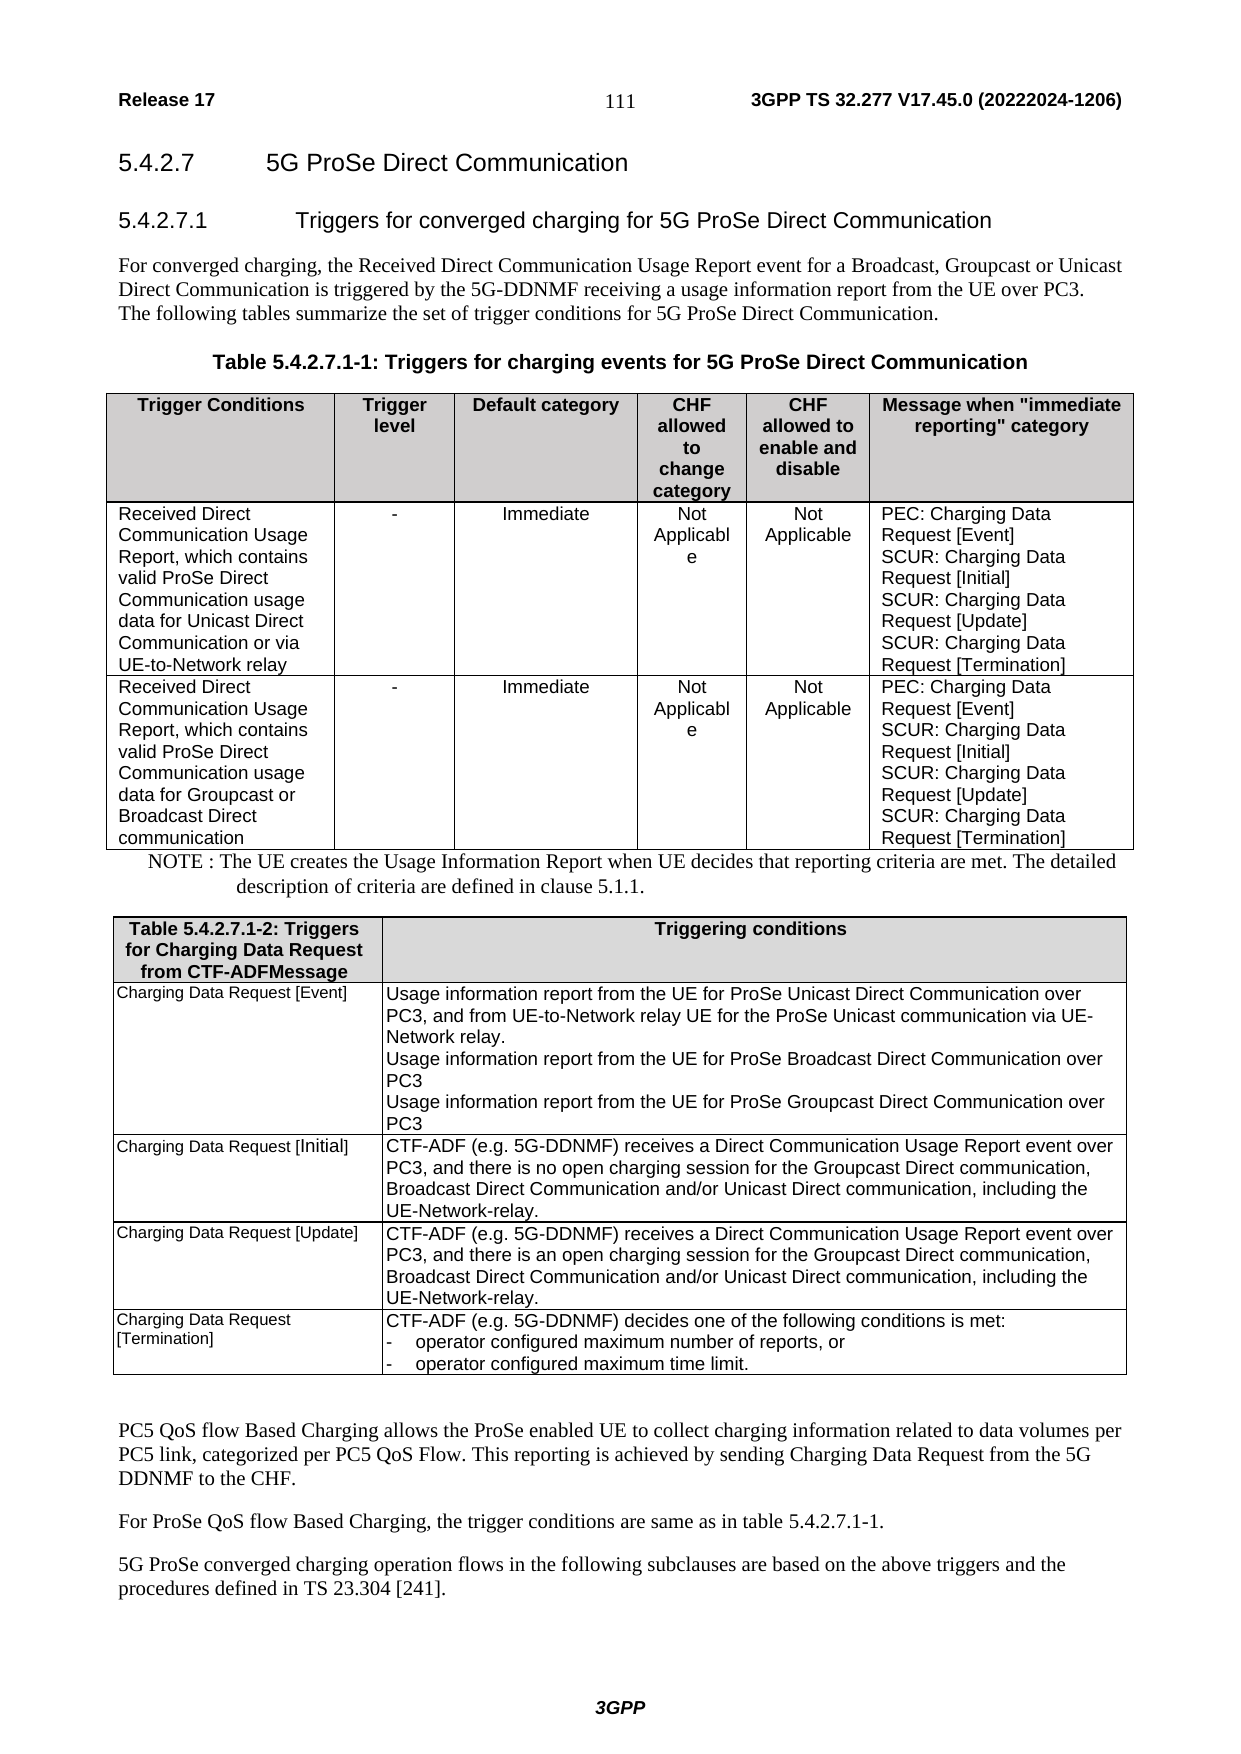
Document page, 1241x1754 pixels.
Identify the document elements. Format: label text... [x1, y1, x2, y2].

table_header Message when "immediate reporting" category [870, 394, 1133, 501]
table_cell PEC: Charging Data Request [Event] SCUR: Charging Data Request [Initial] SCUR: Charging Data Request [Update] SCUR: Charging Data Request [Termination] [870, 503, 1133, 675]
table_cell Not Applicable [638, 503, 746, 675]
table_header Triggering conditions [383, 918, 1126, 982]
text NOTE : The UE creates the Usage Information Report when UE decides that reporting criteria are met. The detailed description of criteria are defined in clause 5.1.1. [148, 850, 1122, 898]
table_cell CTF-ADF (e.g. 5G-DDNMF) decides one of the following conditions is met: - operator configured maximum number of reports, or - operator configured maximum time limit. [383, 1310, 1126, 1374]
table_header Trigger level [335, 394, 454, 501]
table_cell Immediate [455, 676, 637, 848]
table_cell CTF-ADF (e.g. 5G-DDNMF) receives a Direct Communication Usage Report event over PC3, and there is an open charging session for the Groupcast Direct communication, Broadcast Direct Communication and/or Unicast Direct communication, including the UE-Network-relay. [383, 1223, 1126, 1309]
subtitle 5.4.2.7 5G ProSe Direct Communication [118, 147, 1122, 176]
text 5G ProSe converged charging operation flows in the following subclauses are based on the above triggers and the procedures defined in TS 23.304 [241]. [118, 1552, 1122, 1600]
table_cell Not Applicable [638, 676, 746, 848]
text For ProSe QoS flow Based Charging, the trigger conditions are same as in table 5.4.2.7.1-1. [118, 1509, 1122, 1533]
table_cell Immediate [455, 503, 637, 675]
table_cell Received Direct Communication Usage Report, which contains valid ProSe Direct Communication usage data for Unicast Direct Communication or via UE-to-Network relay [107, 503, 334, 675]
table_cell Not Applicable [747, 503, 869, 675]
table_cell Usage information report from the UE for ProSe Unicast Direct Communication over PC3, and from UE-to-Network relay UE for the ProSe Unicast communication via UE-Network relay. Usage information report from the UE for ProSe Broadcast Direct Communication over PC3 Usage information report from the UE for ProSe Groupcast Direct Communication over PC3 [383, 983, 1126, 1134]
subtitle 5.4.2.7.1 Triggers for converged charging for 5G ProSe Direct Communication [118, 207, 1122, 234]
table_cell Charging Data Request [Termination] [114, 1310, 382, 1374]
table_header Table 5.4.2.7.1-2: Triggers for Charging Data Request from CTF-ADFmessage [114, 918, 382, 982]
table_cell Charging Data Request [Event] [114, 983, 382, 1134]
table_cell - [335, 503, 454, 675]
table_header Trigger Conditions [107, 394, 334, 501]
table_cell Not Applicable [747, 676, 869, 848]
table_cell Charging Data Request [Update] [114, 1223, 382, 1309]
table_cell CTF-ADF (e.g. 5G-DDNMF) receives a Direct Communication Usage Report event over PC3, and there is no open charging session for the Groupcast Direct communication, Broadcast Direct Communication and/or Unicast Direct communication, including the UE-Network-relay. [383, 1135, 1126, 1221]
table_cell Received Direct Communication Usage Report, which contains valid ProSe Direct Communication usage data for Groupcast or Broadcast Direct communication [107, 676, 334, 848]
table_header Default category [455, 394, 637, 501]
text PC5 QoS flow Based Charging allows the ProSe enabled UE to collect charging information related to data volumes per PC5 link, categorized per PC5 QoS Flow. This reporting is achieved by sending Charging Data Request from the 5G DDNMF to the CHF. [118, 1418, 1122, 1490]
table_cell - [335, 676, 454, 848]
text Table 5.4.2.7.1-1: Triggers for charging events for 5G ProSe Direct Communication [118, 350, 1122, 374]
table_cell PEC: Charging Data Request [Event] SCUR: Charging Data Request [Initial] SCUR: Charging Data Request [Update] SCUR: Charging Data Request [Termination] [870, 676, 1133, 848]
text For converged charging, the Received Direct Communication Usage Report event for a Broadcast, Groupcast or Unicast Direct Communication is triggered by the 5G-DDNMF receiving a usage information report from the UE over PC3. The following tables summarize the set of trigger conditions for 5G ProSe Direct Communication. [118, 253, 1122, 325]
table_header CHF allowed to change category [638, 394, 746, 501]
table_header CHF allowed to enable and disable [747, 394, 869, 501]
table_cell Charging Data Request [Initial] [114, 1135, 382, 1221]
